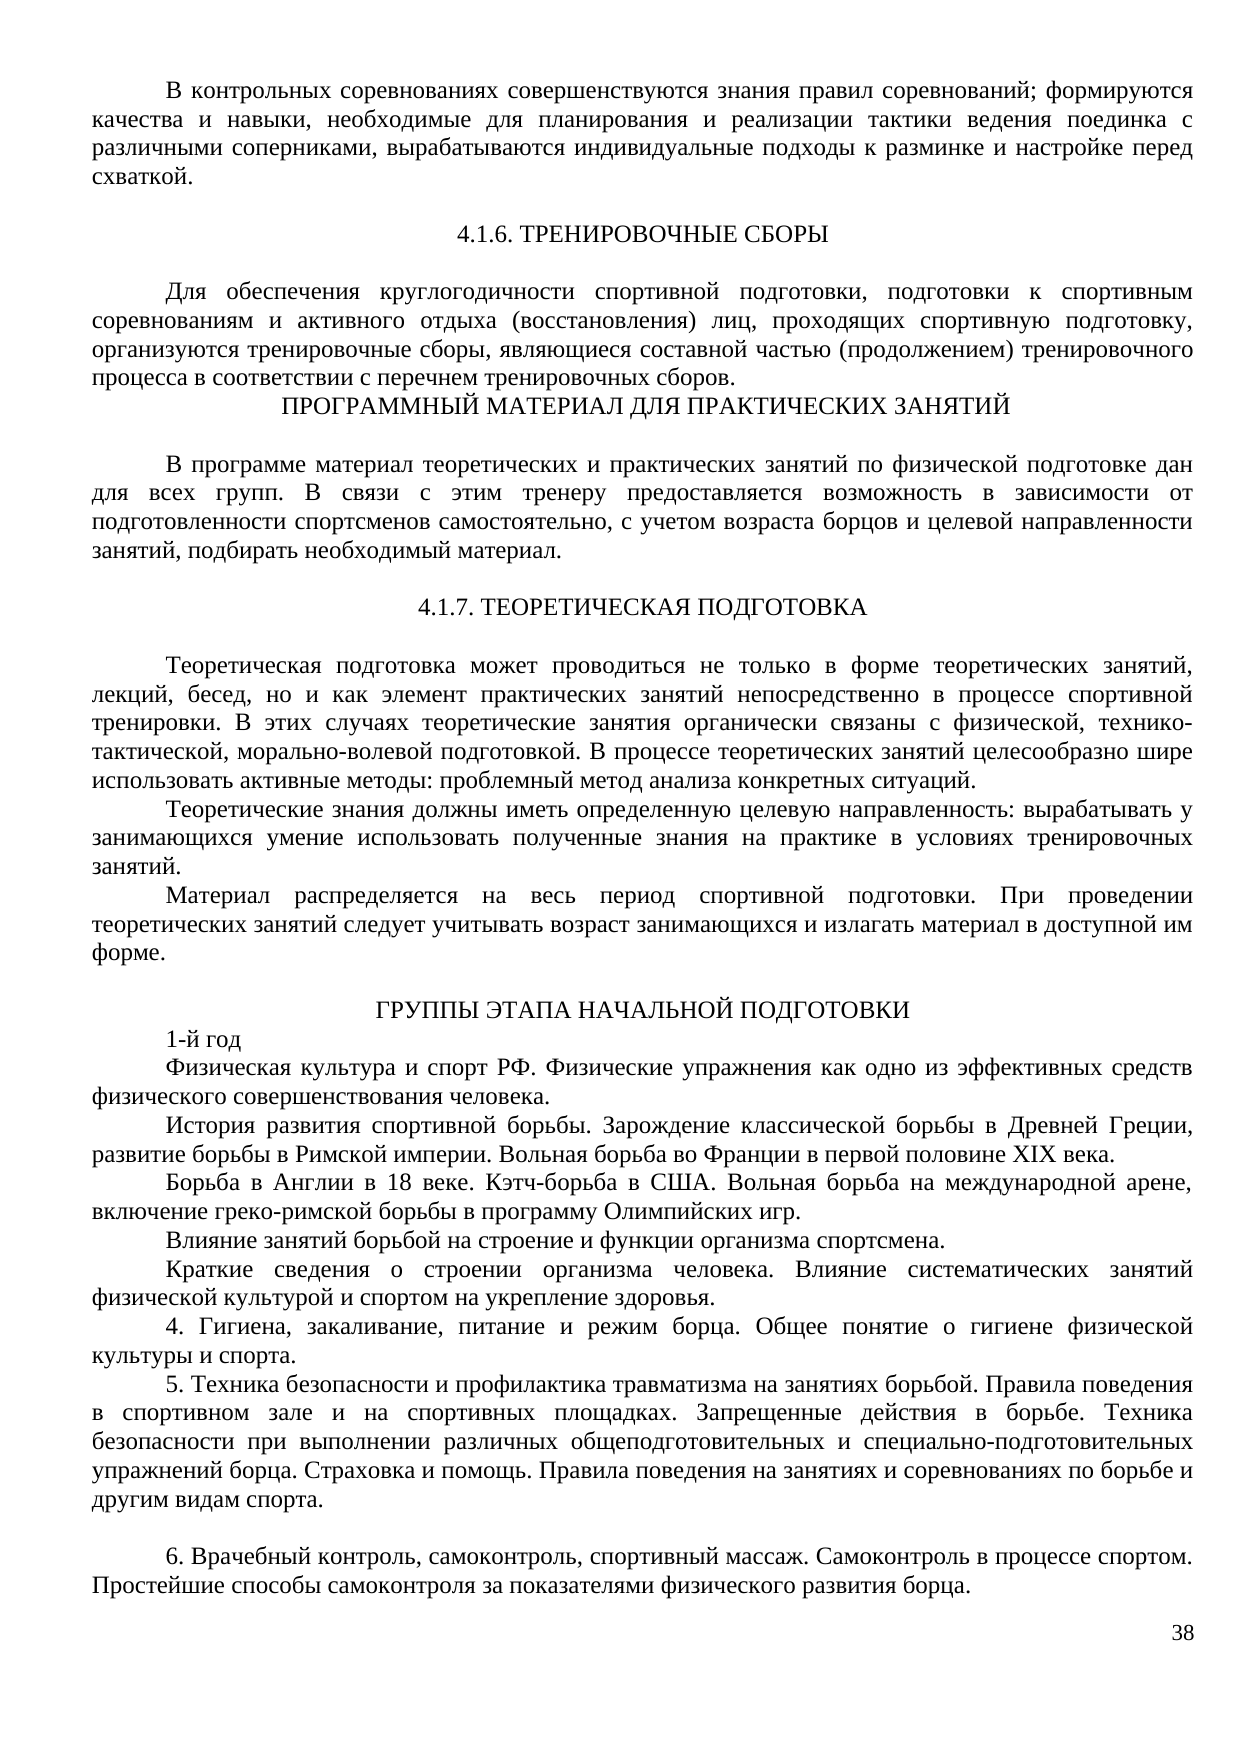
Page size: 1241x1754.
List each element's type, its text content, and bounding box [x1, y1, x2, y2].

text ГРУППЫ ЭТАПА НАЧАЛЬНОЙ ПОДГОТОВКИ [92, 995, 1194, 1024]
text Физическая культура и спорт РФ. Физические упражнения как одно из эффективных средств физического совершенствования человека. [92, 1052, 1194, 1110]
text Материал распределяется на весь период спортивной подготовки. При проведении теоретических занятий следует учитывать возраст занимающихся и излагать материал в доступной им форме. [92, 880, 1194, 966]
text 4.1.6. ТРЕНИРОВОЧНЫЕ СБОРЫ [92, 219, 1194, 247]
text 5. Техника безопасности и профилактика травматизма на занятиях борьбой. Правила поведения в спортивном зале и на спортивных площадках. Запрещенные действия в борьбе. Техника безопасности при выполнении различных общеподготовительных и специально-подготовительных упражнений борца. Страховка и помощь. Правила поведения на занятиях и соревнованиях по борьбе и другим видам спорта. [92, 1369, 1194, 1512]
text Борьба в Англии в 18 веке. Кэтч-борьба в США. Вольная борьба на международной арене, включение греко-римской борьбы в программу Олимпийских игр. [92, 1167, 1194, 1225]
text История развития спортивной борьбы. Зарождение классической борьбы в Древней Греции, развитие борьбы в Римской империи. Вольная борьба во Франции в первой половине XIX века. [92, 1110, 1194, 1167]
text Влияние занятий борьбой на строение и функции организма спортсмена. [92, 1225, 1194, 1254]
text Теоретическая подготовка может проводиться не только в форме теоретических занятий, лекций, бесед, но и как элемент практических занятий непосредственно в процессе спортивной тренировки. В этих случаях теоретические занятия органически связаны с физической, технико-тактической, морально-волевой подготовкой. В процессе теоретических занятий целесообразно шире использовать активные методы: проблемный метод анализа конкретных ситуаций. [92, 650, 1194, 794]
text 4.1.7. ТЕОРЕТИЧЕСКАЯ ПОДГОТОВКА [92, 592, 1194, 621]
text 6. Врачебный контроль, самоконтроль, спортивный массаж. Самоконтроль в процессе спортом. Простейшие способы самоконтроля за показателями физического развития борца. [92, 1541, 1194, 1599]
text В контрольных соревнованиях совершенствуются знания правил соревнований; формируются качества и навыки, необходимые для планирования и реализации тактики ведения поединка с различными соперниками, вырабатываются индивидуальные подходы к разминке и настройке перед схваткой. [92, 75, 1194, 190]
text Краткие сведения о строении организма человека. Влияние систематических занятий физической культурой и спортом на укрепление здоровья. [92, 1254, 1194, 1311]
text 1-й год [92, 1024, 1194, 1052]
text Для обеспечения круглогодичности спортивной подготовки, подготовки к спортивным соревнованиям и активного отдыха (восстановления) лиц, проходящих спортивную подготовку, организуются тренировочные сборы, являющиеся составной частью (продолжением) тренировочного процесса в соответствии с перечнем тренировочных сборов. [92, 276, 1194, 391]
text Теоретические знания должны иметь определенную целевую направленность: вырабатывать у занимающихся умение использовать полученные знания на практике в условиях тренировочных занятий. [92, 794, 1194, 880]
text ПРОГРАММНЫЙ МАТЕРИАЛ ДЛЯ ПРАКТИЧЕСКИХ ЗАНЯТИЙ [92, 391, 1194, 420]
text В программе материал теоретических и практических занятий по физической подготовке дан для всех групп. В связи с этим тренеру предоставляется возможность в зависимости от подготовленности спортсменов самостоятельно, с учетом возраста борцов и целевой направленности занятий, подбирать необходимый материал. [92, 449, 1194, 564]
text 4. Гигиена, закаливание, питание и режим борца. Общее понятие о гигиене физической культуры и спорта. [92, 1311, 1194, 1369]
